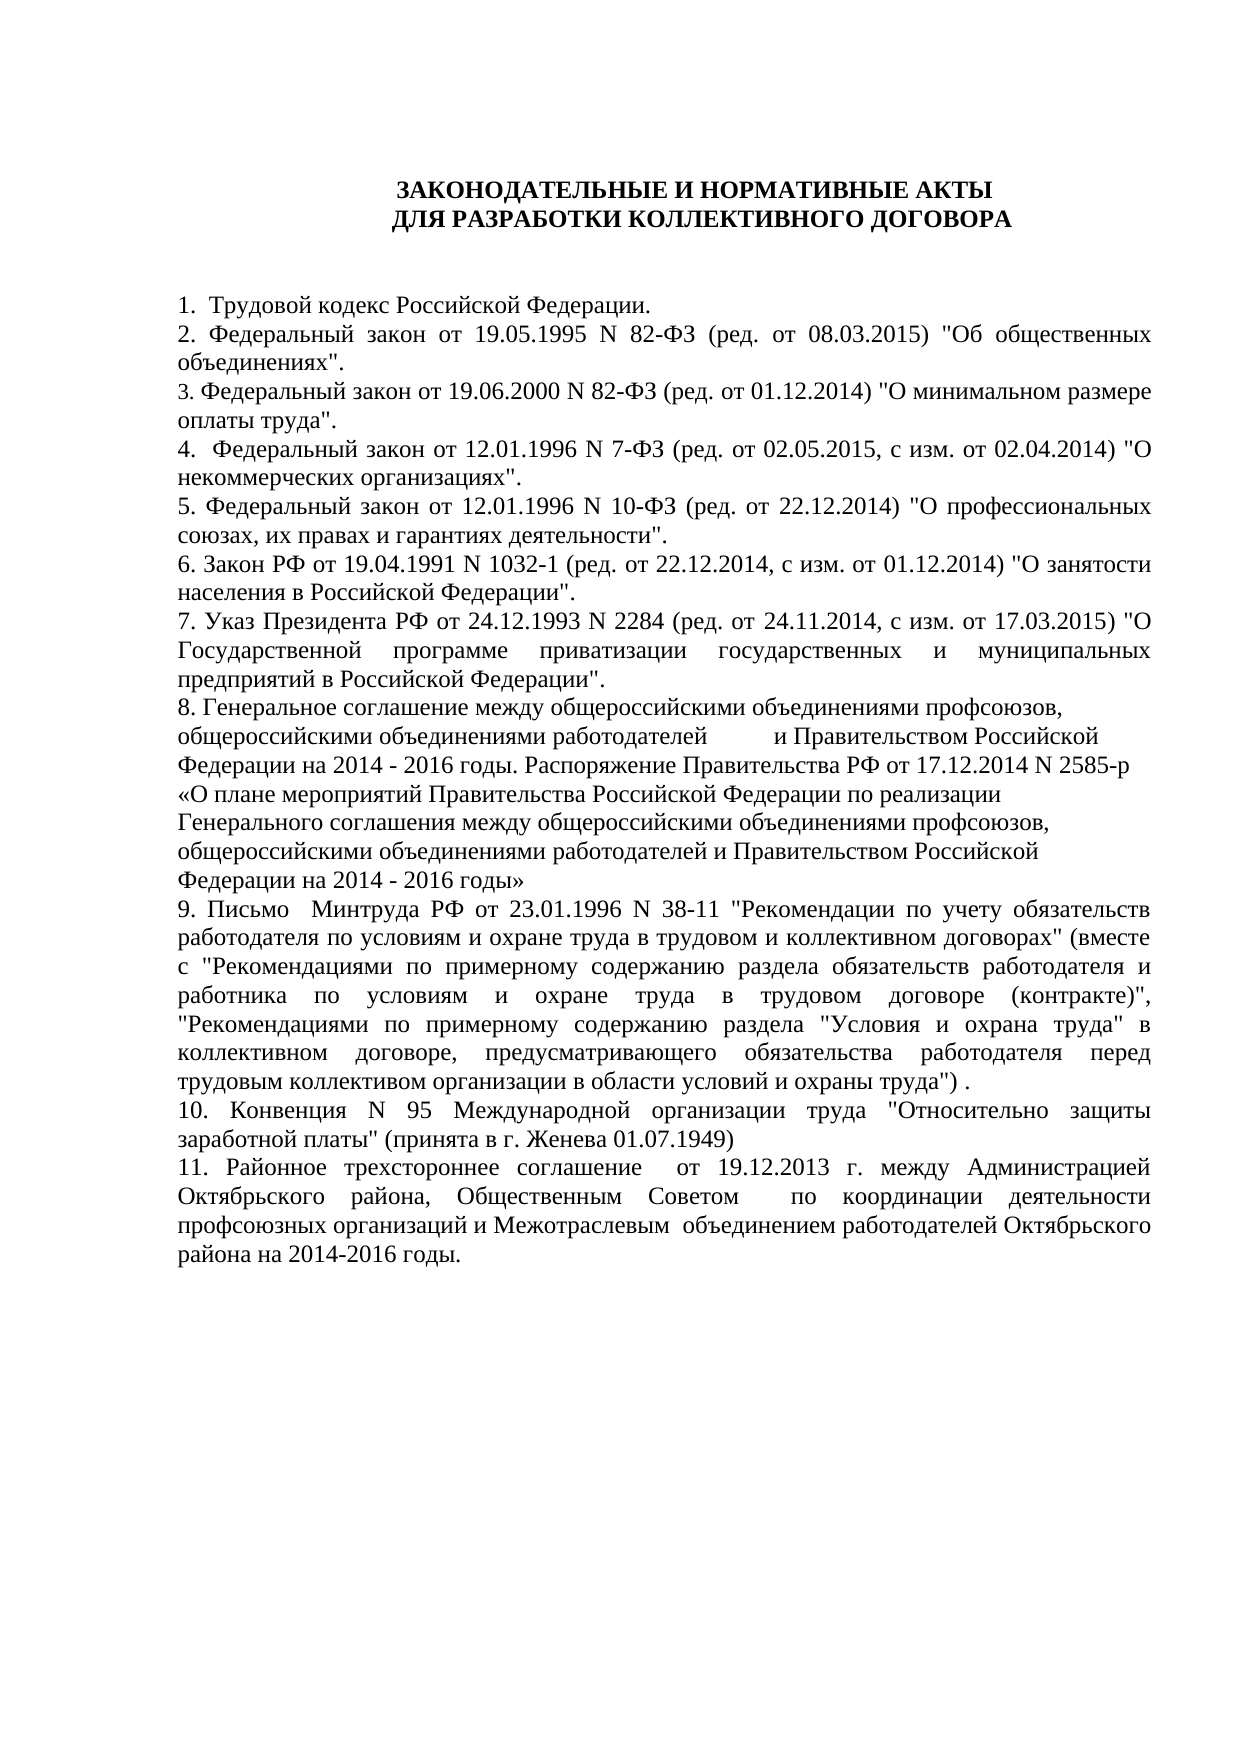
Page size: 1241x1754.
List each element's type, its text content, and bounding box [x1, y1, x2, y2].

text 5. Федеральный закон от 12.01.1996 N 10-ФЗ (ред. от 22.12.2014) "О профессиональных союзах, их правах и гарантиях деятельности". [177, 491, 1152, 549]
text 7. Указ Президента РФ от 24.12.1993 N 2284 (ред. от 24.11.2014, с изм. от 17.03.2015) "О Государственной программе приватизации государственных и муниципальных предприятий в Российской Федерации". [177, 606, 1152, 692]
text ДЛЯ РАЗРАБОТКИ КОЛЛЕКТИВНОГО ДОГОВОРА [177, 204, 1152, 233]
text 6. Закон РФ от 19.04.1991 N 1032-1 (ред. от 22.12.2014, с изм. от 01.12.2014) "О занятости населения в Российской Федерации". [177, 549, 1152, 606]
text ЗАКОНОДАТЕЛЬНЫЕ И НОРМАТИВНЫЕ АКТЫ [177, 176, 1152, 204]
text 4. Федеральный закон от 12.01.1996 N 7-ФЗ (ред. от 02.05.2015, с изм. от 02.04.2014) "О некоммерческих организациях". [177, 434, 1152, 491]
text 1. Трудовой кодекс Российской Федерации. [177, 290, 1152, 319]
text 11. Районное трехстороннее соглашение от 19.12.2013 г. между Администрацией Октябрьского района, Общественным Советом по координации деятельности профсоюзных организаций и Межотраслевым объединением работодателей Октябрьского района на 2014-2016 годы. [177, 1152, 1152, 1267]
text 9. Письмо Минтруда РФ от 23.01.1996 N 38-11 "Рекомендации по учету обязательств работодателя по условиям и охране труда в трудовом и коллективном договорах" (вместе с "Рекомендациями по примерному содержанию раздела обязательств работодателя и работника по условиям и охране труда в трудовом договоре (контракте)", "Рекомендациями по примерному содержанию раздела "Условия и охрана труда" в коллективном договоре, предусматривающего обязательства работодателя перед трудовым коллективом организации в области условий и охраны труда") . [177, 894, 1152, 1095]
text 2. Федеральный закон от 19.05.1995 N 82-ФЗ (ред. от 08.03.2015) "Об общественных объединениях". [177, 319, 1152, 376]
text 8. Генеральное соглашение между общероссийскими объединениями профсоюзов, общероссийскими объединениями работодателей и Правительством Российской Федерации на 2014 - 2016 годы. Распоряжение Правительства РФ от 17.12.2014 N 2585-р «О плане мероприятий Правительства Российской Федерации по реализации Генерального соглашения между общероссийскими объединениями профсоюзов, общероссийскими объединениями работодателей и Правительством Российской Федерации на 2014 - 2016 годы» [177, 692, 1152, 894]
text 3. Федеральный закон от 19.06.2000 N 82-ФЗ (ред. от 01.12.2014) "О минимальном размере оплаты труда". [177, 376, 1152, 434]
text 10. Конвенция N 95 Международной организации труда "Относительно защиты заработной платы" (принята в г. Женева 01.07.1949) [177, 1095, 1152, 1152]
